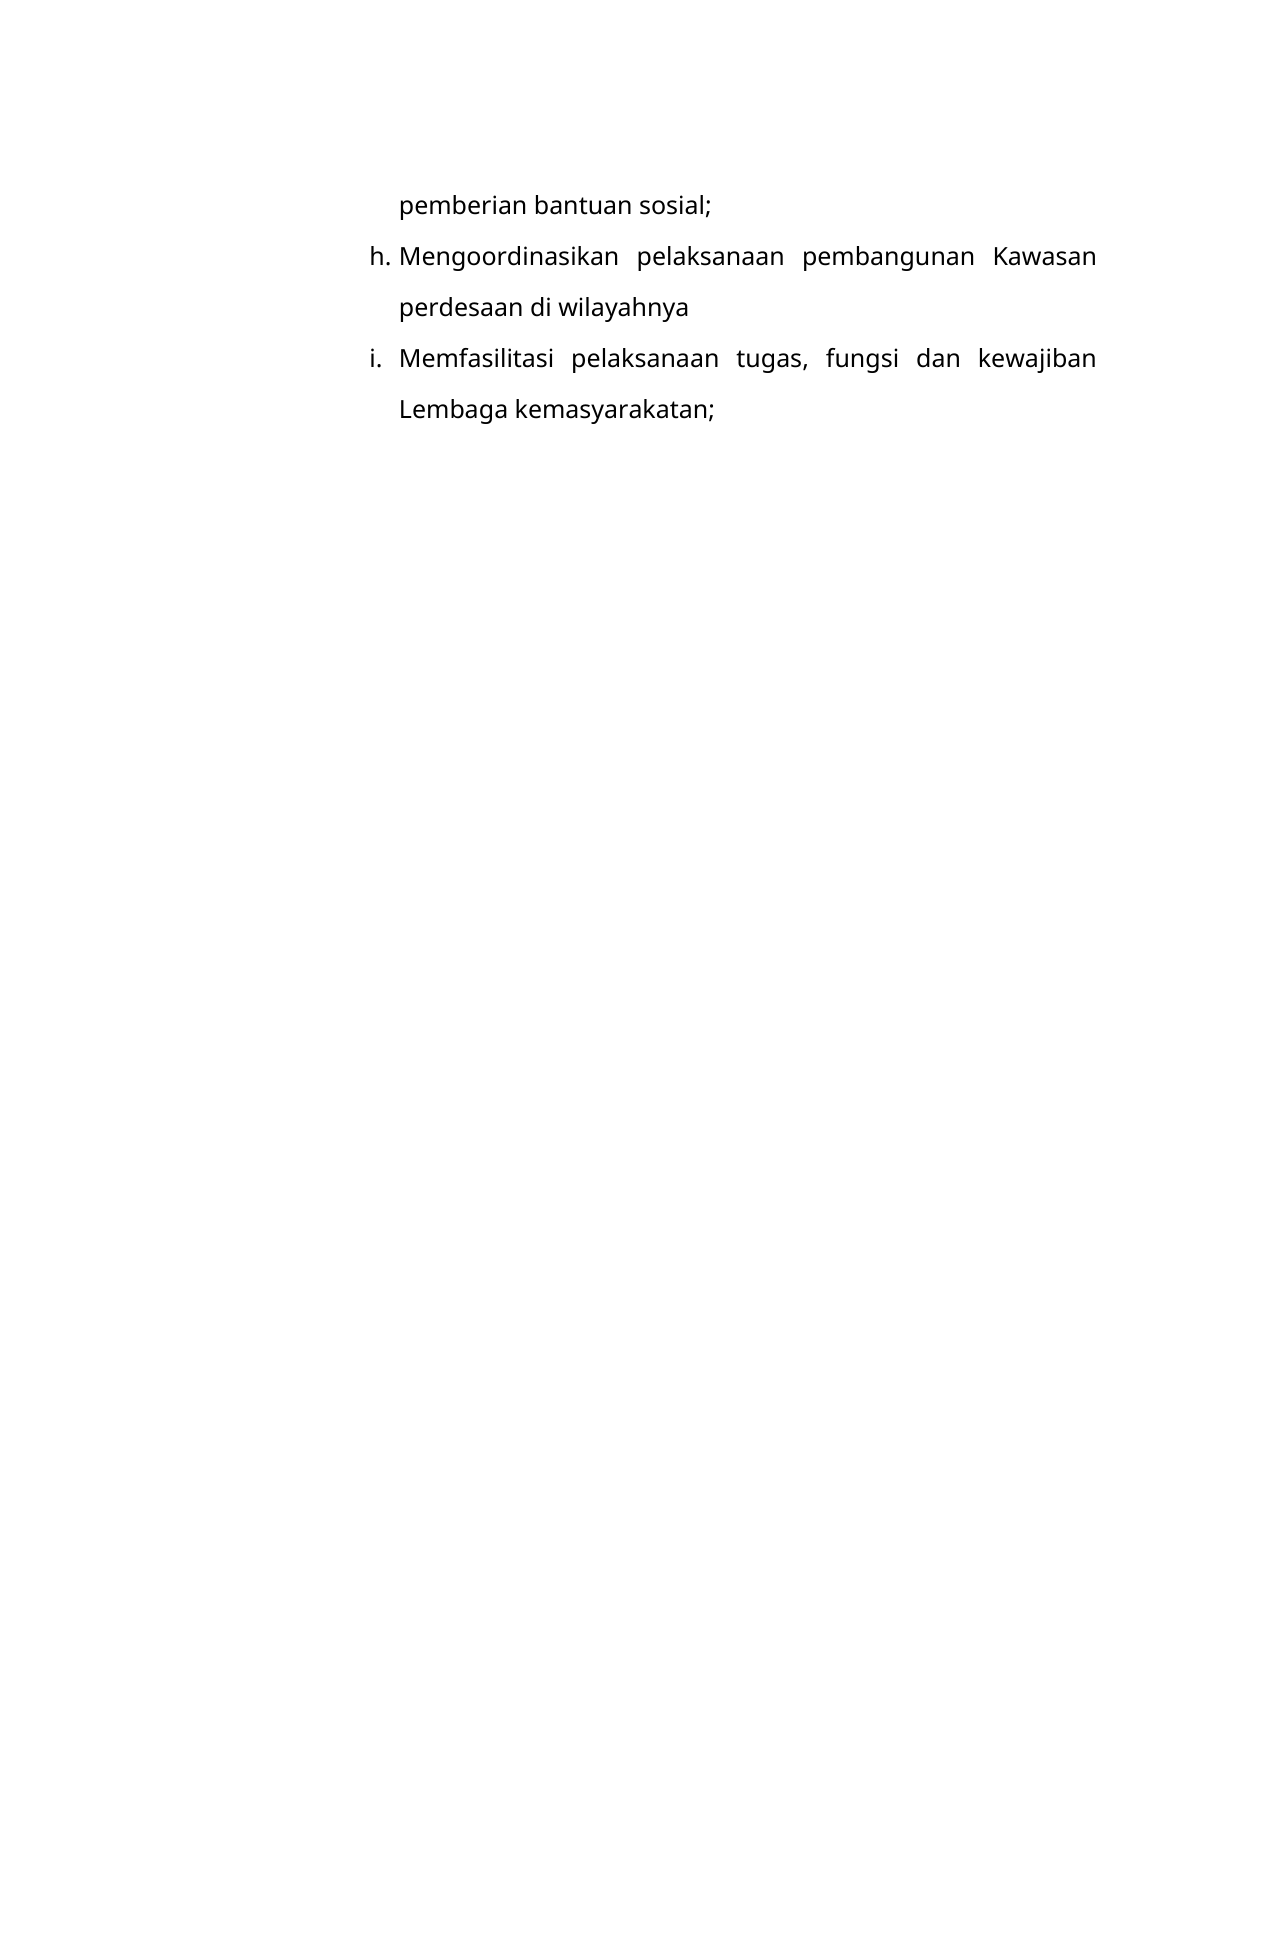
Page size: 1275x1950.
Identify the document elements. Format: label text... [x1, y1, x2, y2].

list Memfasilitasi pelaksanaan tugas, fungsi dan kewajiban Lembaga kemasyarakatan; [369, 341, 1097, 426]
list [369, 187, 1097, 222]
list Mengoordinasikan pelaksanaan pembangunan Kawasan perdesaan di wilayahnya [369, 238, 1097, 324]
